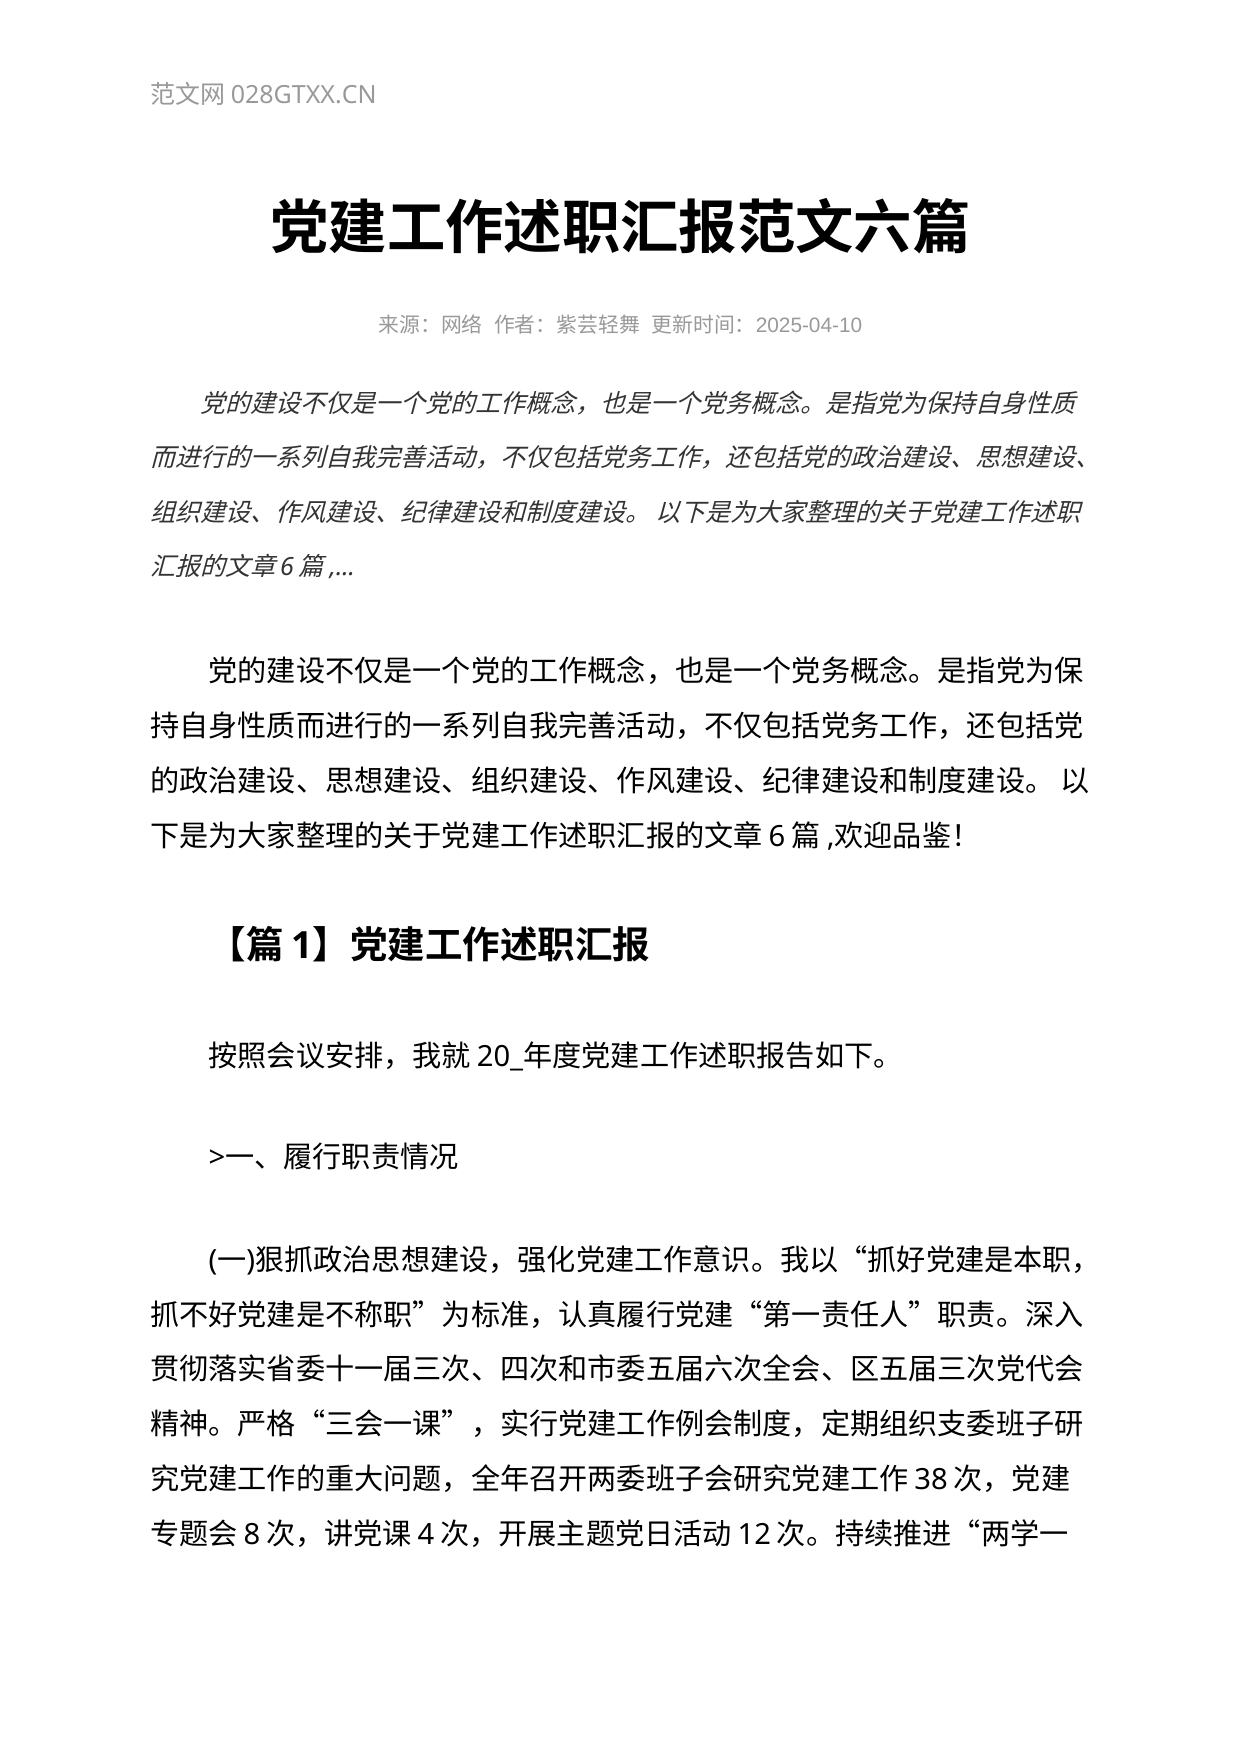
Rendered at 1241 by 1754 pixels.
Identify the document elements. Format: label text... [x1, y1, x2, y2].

text 党的建设不仅是一个党的工作概念，也是一个党务概念。是指党为保持自身性质而进行的一系列自我完善活动，不仅包括党务工作，还包括党的政治建设、思想建设、组织建设、作风建设、纪律建设和制度建设。 以下是为大家整理的关于党建工作述职汇报的文章6篇 ,... [150, 383, 1090, 583]
text 来源：网络 作者：紫芸轻舞 更新时间：2025-04-10 [150, 313, 1090, 337]
text 党的建设不仅是一个党的工作概念，也是一个党务概念。是指党为保持自身性质而进行的一系列自我完善活动，不仅包括党务工作，还包括党的政治建设、思想建设、组织建设、作风建设、纪律建设和制度建设。 以下是为大家整理的关于党建工作述职汇报的文章6篇 ,欢迎品鉴！ [150, 648, 1090, 855]
text 【篇1】党建工作述职汇报 [150, 914, 1090, 969]
subtitle 党建工作述职汇报范文六篇 [150, 181, 1090, 266]
text >一、履行职责情况 [150, 1134, 1090, 1176]
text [150, 1236, 1090, 1553]
text 按照会议安排，我就20_年度党建工作述职报告如下。 [150, 1032, 1090, 1074]
